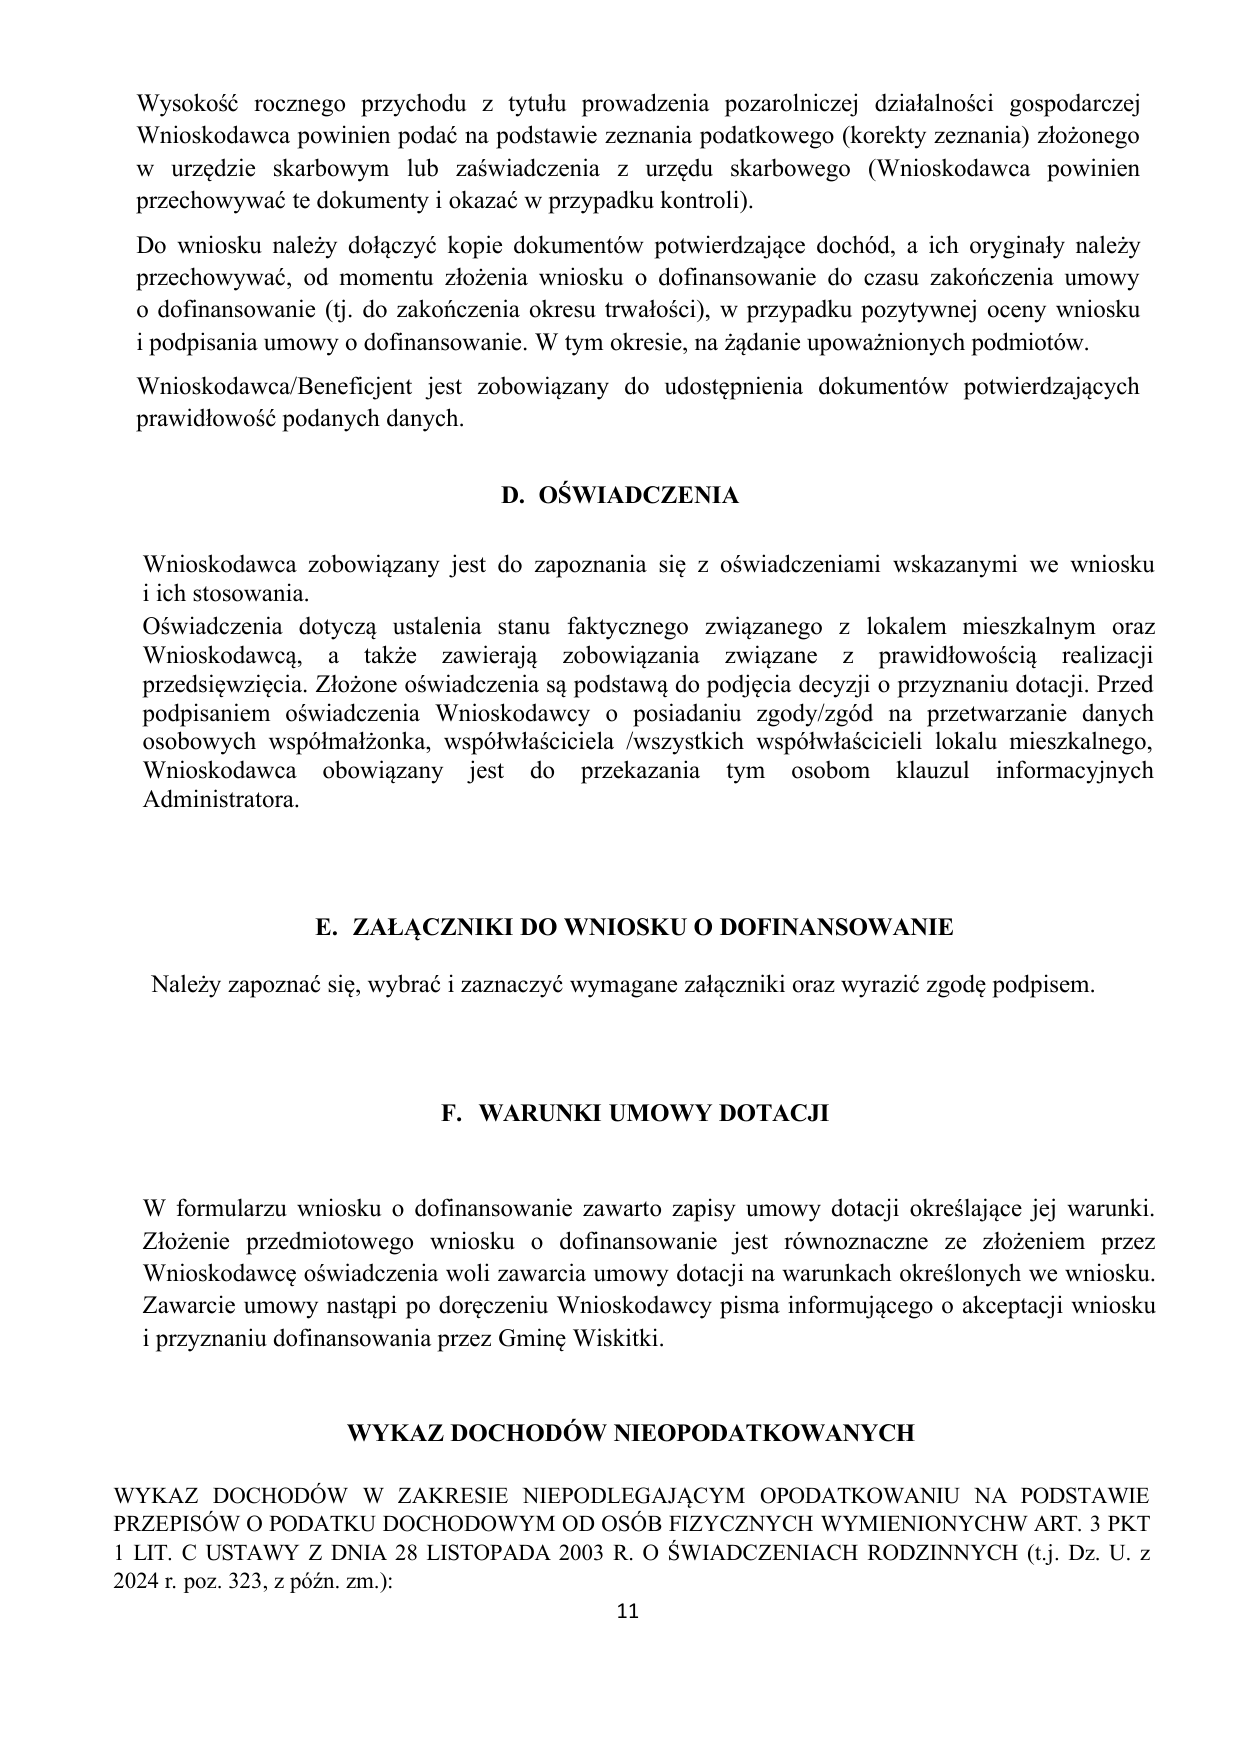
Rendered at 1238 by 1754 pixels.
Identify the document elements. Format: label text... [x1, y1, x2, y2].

text i przyznaniu dofinansowania przez Gminę Wiskitki. [142, 1324, 1180, 1352]
text przechowywać, od momentu złożenia wniosku o dofinansowanie do czasu zakończenia umowy [136, 263, 1165, 291]
text Wnioskodawcę oświadczenia woli zawarcia umowy dotacji na warunkach określonych we wniosku. [142, 1259, 1180, 1287]
text osobowych współmałżonka, współwłaściciela /wszystkich współwłaścicieli lokalu mieszkalnego, [142, 728, 1180, 755]
text D. OŚWIADCZENIA [501, 482, 765, 509]
text F. WARUNKI UMOWY DOTACJI [441, 1099, 853, 1127]
text podpisaniem oświadczenia Wnioskodawcy o posiadaniu zgody/zgód na przetwarzanie danych [142, 699, 1180, 727]
text i ich stosowania. [142, 579, 1180, 607]
text PRZEPISÓW O PODATKU DOCHODOWYM OD OSÓB FIZYCZNYCH WYMIENIONYCHW ART. 3 PKT [113, 1511, 1174, 1537]
text Oświadczenia dotyczą ustalenia stanu faktycznego związanego z lokalem mieszkalnym oraz [142, 613, 1180, 640]
text WYKAZ DOCHODÓW W ZAKRESIE NIEPODLEGAJĄCYM OPODATKOWANIU NA PODSTAWIE [113, 1483, 1174, 1508]
text Wnioskodawca powinien podać na podstawie zeznania podatkowego (korekty zeznania) złożonego [136, 122, 1165, 149]
text Należy zapoznać się, wybrać i zaznaczyć wymagane załączniki oraz wyrazić zgodę podpisem. [151, 971, 1120, 998]
text Do wniosku należy dołączyć kopie dokumentów potwierdzające dochód, a ich oryginały należy [136, 231, 1165, 259]
text Wnioskodawca zobowiązany jest do zapoznania się z oświadczeniami wskazanymi we wniosku [142, 551, 1180, 578]
text i podpisania umowy o dofinansowanie. W tym okresie, na żądanie upoważnionych podmiotów. [136, 328, 1165, 356]
text o dofinansowanie (tj. do zakończenia okresu trwałości), w przypadku pozytywnej oceny wniosku [136, 296, 1165, 323]
text Zawarcie umowy nastąpi po doręczeniu Wnioskodawcy pisma informującego o akceptacji wniosku [142, 1292, 1180, 1319]
text Wnioskodawca obowiązany jest do przekazania tym osobom klauzul informacyjnych [142, 756, 1180, 784]
text W formularzu wniosku o dofinansowanie zawarto zapisy umowy dotacji określające jej warunki. [142, 1195, 1180, 1222]
text Wysokość rocznego przychodu z tytułu prowadzenia pozarolniczej działalności gospodarczej [136, 90, 1165, 117]
text przedsięwzięcia. Złożone oświadczenia są podstawą do podjęcia decyzji o przyznaniu dotacji. Przed [142, 670, 1180, 698]
text w urzędzie skarbowym lub zaświadczenia z urzędu skarbowego (Wnioskodawca powinien [136, 154, 1165, 182]
text 1 LIT. C USTAWY Z DNIA 28 LISTOPADA 2003 R. O ŚWIADCZENIACH RODZINNYCH (t.j. Dz. U. z [113, 1540, 1174, 1566]
text przechowywać te dokumenty i okazać w przypadku kontroli). [136, 186, 1165, 214]
text Wnioskodawca/Beneficjent jest zobowiązany do udostępnienia dokumentów potwierdzających [136, 372, 1164, 400]
text 11 [616, 1596, 664, 1624]
text Administratora. [142, 785, 1180, 813]
text 2024 r. poz. 323, z późn. zm.): [113, 1568, 1174, 1594]
text E. ZAŁĄCZNIKI DO WNIOSKU O DOFINANSOWANIE [315, 913, 978, 941]
text Złożenie przedmiotowego wniosku o dofinansowanie jest równoznaczne ze złożeniem przez [142, 1227, 1180, 1255]
text Wnioskodawcą, a także zawierają zobowiązania związane z prawidłowością realizacji [142, 641, 1180, 669]
text prawidłowość podanych danych. [136, 405, 1164, 432]
text WYKAZ DOCHODÓW NIEOPODATKOWANYCH [347, 1419, 940, 1447]
